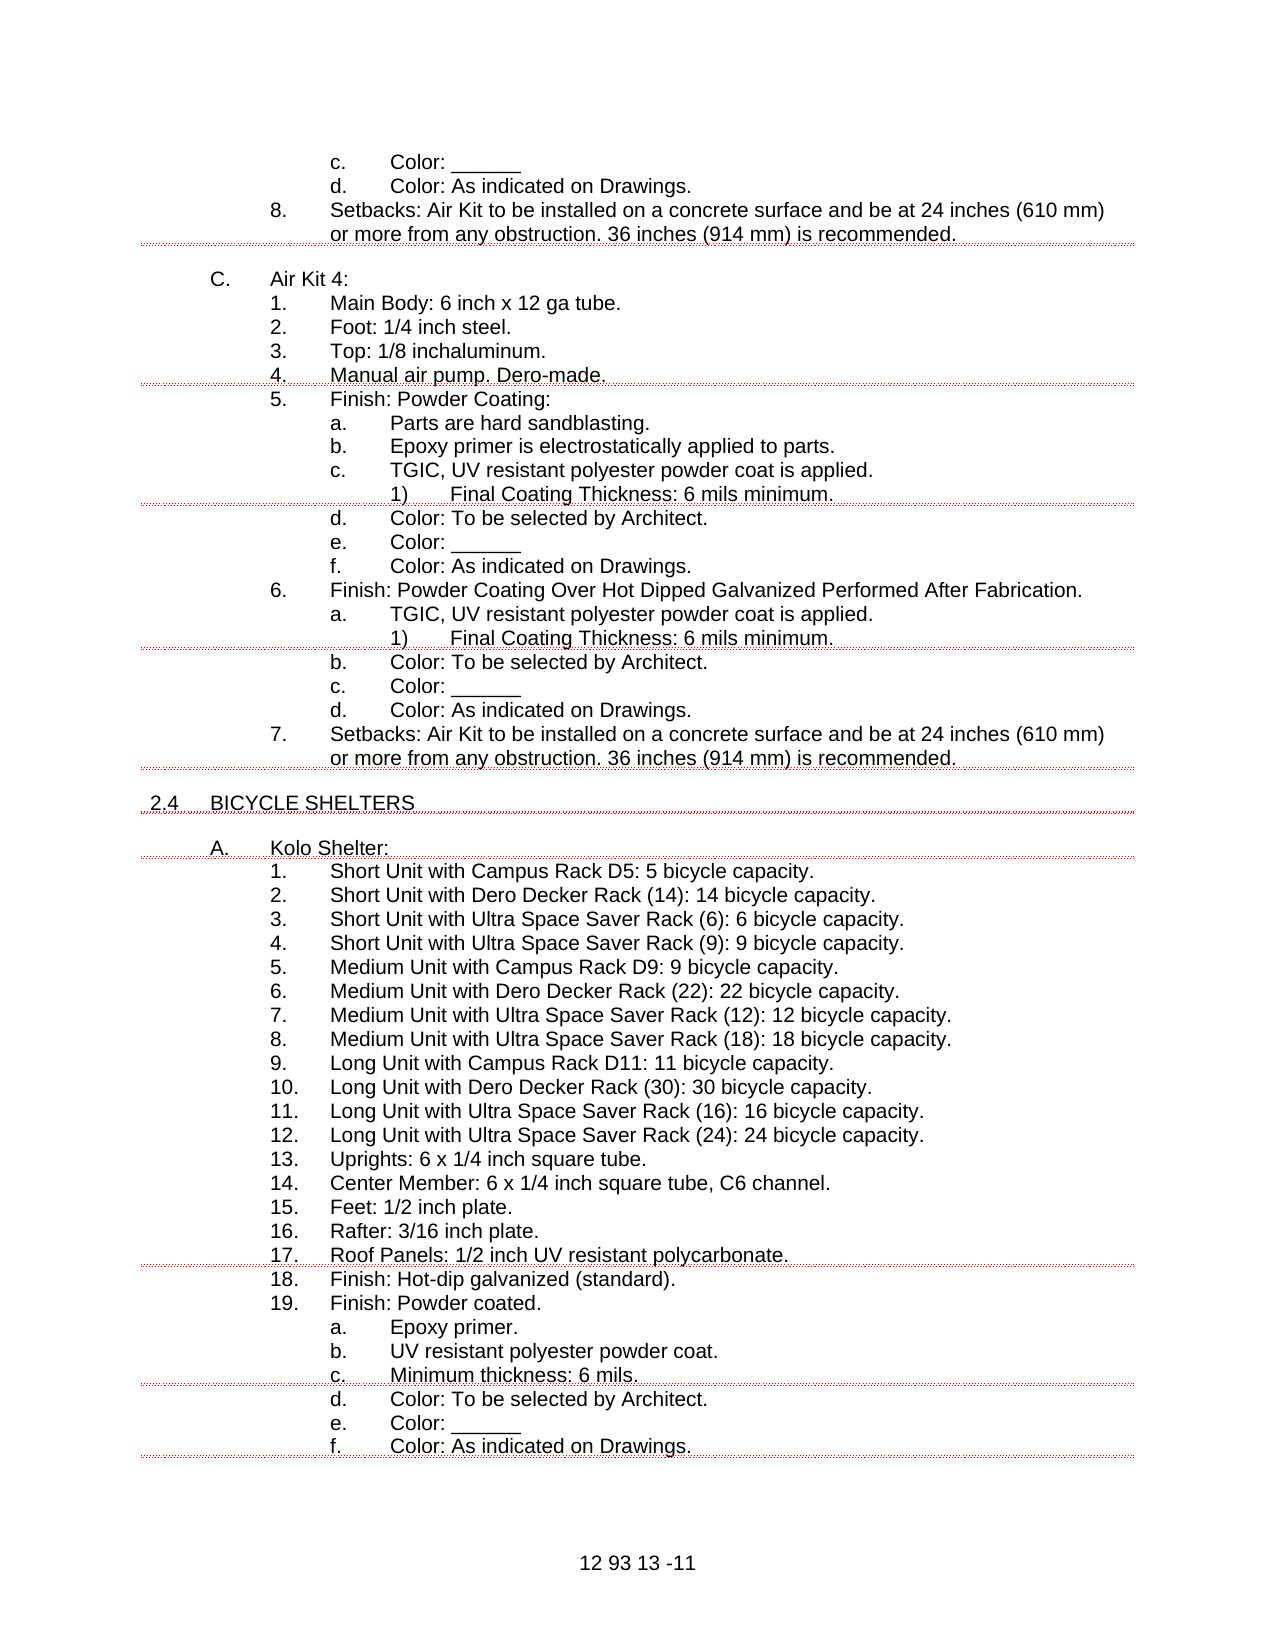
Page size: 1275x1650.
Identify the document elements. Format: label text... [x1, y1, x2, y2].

list Color: ______ [330, 530, 1125, 554]
list TGIC, UV resistant polyester powder coat is applied. [330, 602, 1125, 626]
list UV resistant polyester powder coat. [330, 1338, 1125, 1362]
list Feet: 1/2 inch plate. [270, 1195, 1125, 1219]
list Color: To be selected by Architect. [330, 650, 1125, 674]
list Color: ______ [330, 674, 1125, 698]
list Long Unit with Campus Rack D11: 11 bicycle capacity. [270, 1051, 1125, 1075]
list Setbacks: Air Kit to be installed on a concrete surface and be at 24 inches (610 mm) or more from any obstruction. 36 inches (914 mm) is recommended. [270, 722, 1125, 770]
list BICYCLE SHELTERS [150, 791, 1125, 814]
list Roof Panels: 1/2 inch UV resistant polycarbonate. [270, 1243, 1125, 1267]
list Long Unit with Ultra Space Saver Rack (16): 16 bicycle capacity. [270, 1099, 1125, 1123]
list Long Unit with Dero Decker Rack (30): 30 bicycle capacity. [270, 1075, 1125, 1099]
list Finish: Hot-dip galvanized (standard). [270, 1267, 1125, 1291]
list Color: As indicated on Drawings. [330, 698, 1125, 722]
list Color: As indicated on Drawings. [330, 1434, 1125, 1458]
list Finish: Powder coated. [270, 1291, 1125, 1314]
list Minimum thickness: 6 mils. [330, 1362, 1125, 1386]
list Color: ______ [330, 150, 1125, 174]
list Color: To be selected by Architect. [330, 506, 1125, 530]
list Color: As indicated on Drawings. [330, 554, 1125, 578]
list Air Kit 4: [210, 267, 1125, 291]
list Short Unit with Campus Rack D5: 5 bicycle capacity. [270, 859, 1125, 883]
list Medium Unit with Dero Decker Rack (22): 22 bicycle capacity. [270, 979, 1125, 1003]
list Parts are hard sandblasting. [330, 410, 1125, 434]
list Finish: Powder Coating: [270, 386, 1125, 410]
list Uprights: 6 x 1/4 inch square tube. [270, 1147, 1125, 1171]
list Kolo Shelter: [210, 835, 1125, 859]
list Manual air pump. Dero-made. [270, 362, 1125, 386]
list TGIC, UV resistant polyester powder coat is applied. [330, 458, 1125, 482]
list Foot: 1/4 inch steel. [270, 314, 1125, 338]
list Main Body: 6 inch x 12 ga tube. [270, 291, 1125, 314]
list Finish: Powder Coating Over Hot Dipped Galvanized Performed After Fabrication. [270, 578, 1125, 602]
list Short Unit with Ultra Space Saver Rack (6): 6 bicycle capacity. [270, 907, 1125, 931]
list Color: ______ [330, 1410, 1125, 1434]
list Setbacks: Air Kit to be installed on a concrete surface and be at 24 inches (610 mm) or more from any obstruction. 36 inches (914 mm) is recommended. [270, 198, 1125, 246]
list Epoxy primer. [330, 1314, 1125, 1338]
list Medium Unit with Campus Rack D9: 9 bicycle capacity. [270, 955, 1125, 979]
list Color: To be selected by Architect. [330, 1386, 1125, 1410]
list Short Unit with Dero Decker Rack (14): 14 bicycle capacity. [270, 883, 1125, 907]
list Final Coating Thickness: 6 mils minimum. [390, 482, 1125, 506]
list Long Unit with Ultra Space Saver Rack (24): 24 bicycle capacity. [270, 1123, 1125, 1147]
list Rafter: 3/16 inch plate. [270, 1219, 1125, 1243]
list Final Coating Thickness: 6 mils minimum. [390, 626, 1125, 650]
list Medium Unit with Ultra Space Saver Rack (18): 18 bicycle capacity. [270, 1027, 1125, 1051]
list Medium Unit with Ultra Space Saver Rack (12): 12 bicycle capacity. [270, 1003, 1125, 1027]
list Epoxy primer is electrostatically applied to parts. [330, 434, 1125, 458]
list Short Unit with Ultra Space Saver Rack (9): 9 bicycle capacity. [270, 931, 1125, 955]
list Top: 1/8 inchaluminum. [270, 338, 1125, 362]
list Color: As indicated on Drawings. [330, 174, 1125, 198]
list Center Member: 6 x 1/4 inch square tube, C6 channel. [270, 1171, 1125, 1195]
